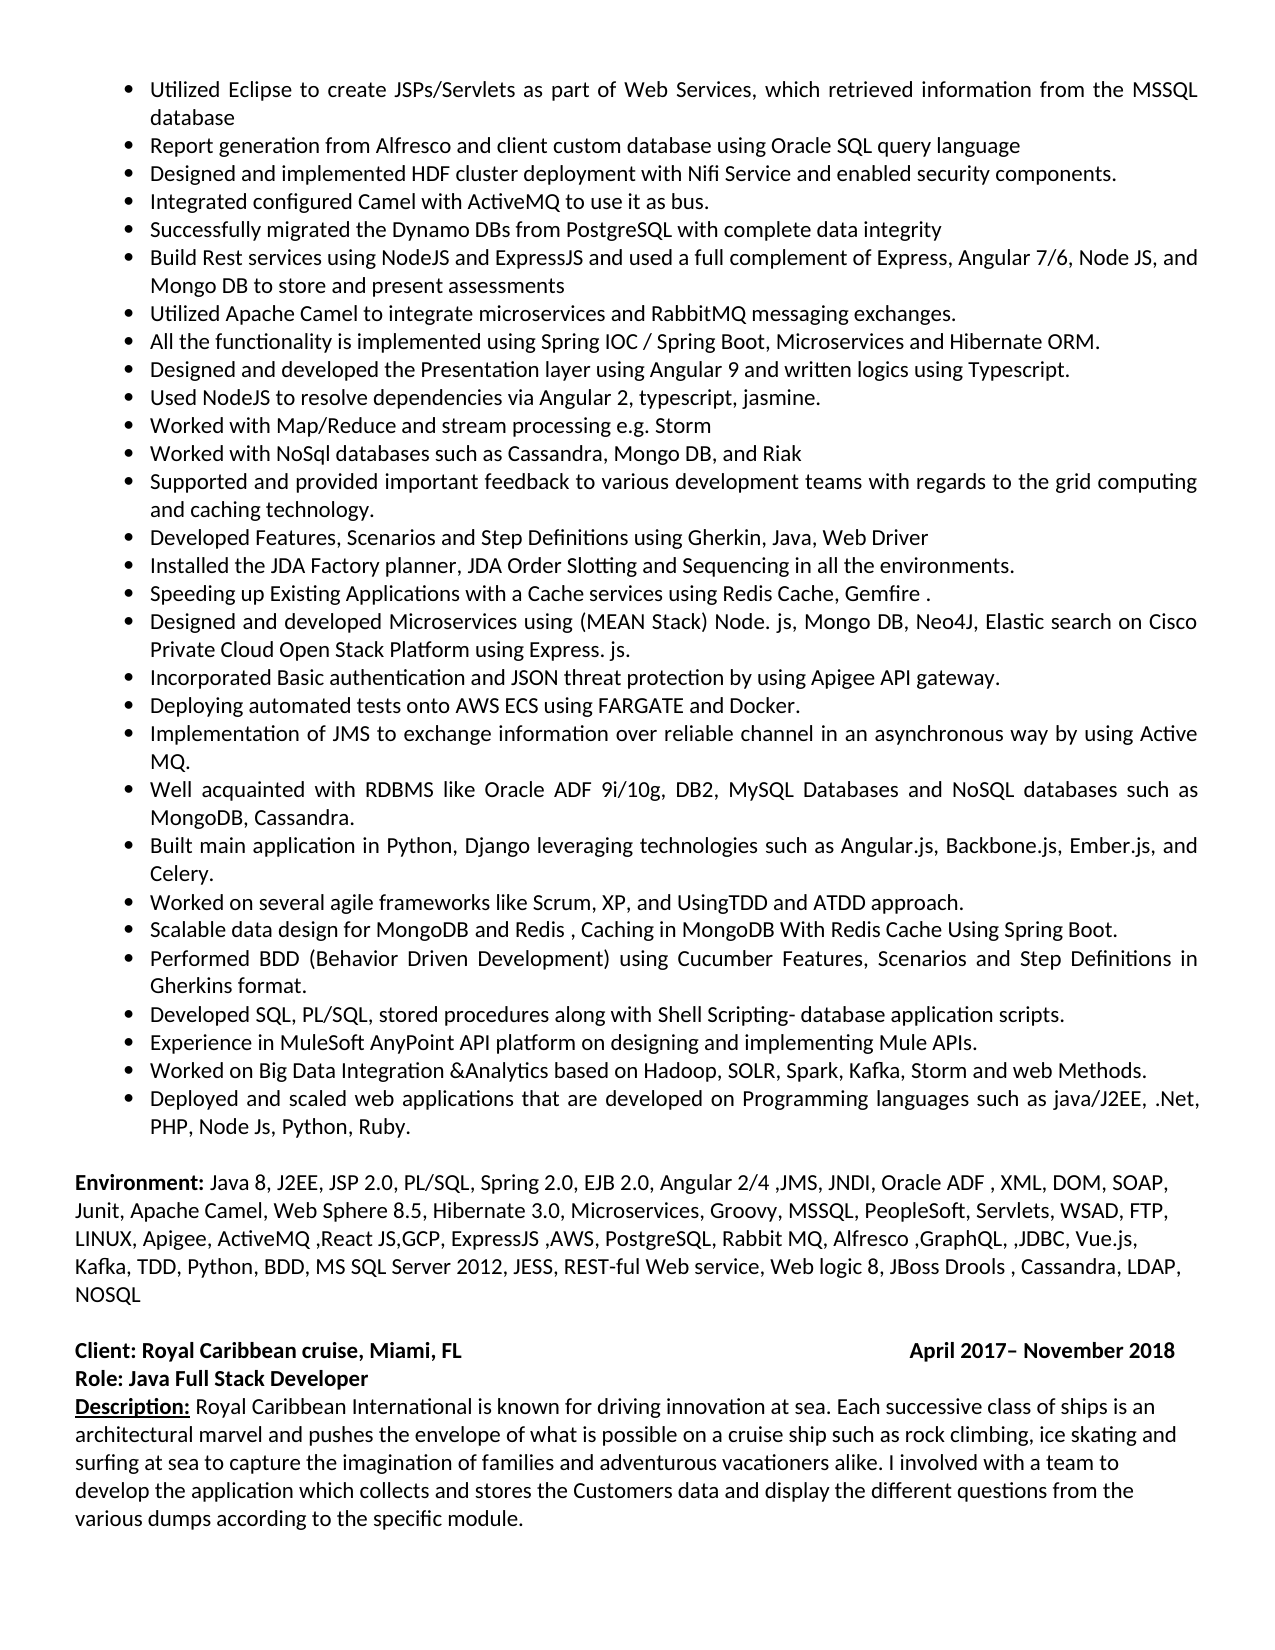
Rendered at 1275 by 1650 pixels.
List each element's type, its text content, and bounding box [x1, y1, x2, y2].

list Worked on Big Data Integration &Analytics based on Hadoop, SOLR, Spark, Kafka, Storm and web Methods. [124, 1056, 1200, 1084]
list Well acquainted with RDBMS like Oracle ADF 9i/10g, DB2, MySQL Databases and NoSQL databases such as MongoDB, Cassandra. [124, 776, 1200, 832]
list Designed and implemented HDF cluster deployment with Nifi Service and enabled security components. [124, 159, 1200, 187]
text Client: Royal Caribbean cruise, Miami, FL April 2017– November 2018 [75, 1336, 1200, 1364]
list Speeding up Existing Applications with a Cache services using Redis Cache, Gemfire . [124, 579, 1200, 607]
list Worked on several agile frameworks like Scrum, XP, and UsingTDD and ATDD approach. [124, 888, 1200, 916]
list Deployed and scaled web applications that are developed on Programming languages such as java/J2EE, .Net, PHP, Node Js, Python, Ruby. [124, 1084, 1200, 1140]
list Supported and provided important feedback to various development teams with regards to the grid computing and caching technology. [124, 467, 1200, 523]
list Successfully migrated the Dynamo DBs from PostgreSQL with complete data integrity [124, 215, 1200, 243]
list Developed Features, Scenarios and Step Definitions using Gherkin, Java, Web Driver [124, 523, 1200, 551]
list Installed the JDA Factory planner, JDA Order Slotting and Sequencing in all the environments. [124, 551, 1200, 579]
list Utilized Eclipse to create JSPs/Servlets as part of Web Services, which retrieved information from the MSSQL database [124, 75, 1200, 131]
list Worked with NoSql databases such as Cassandra, Mongo DB, and Riak [124, 439, 1200, 467]
list Environment: Java 8, J2EE, JSP 2.0, PL/SQL, Spring 2.0, EJB 2.0, Angular 2/4 ,JMS, JNDI, Oracle ADF , XML, DOM, SOAP, Junit, Apache Camel, Web Sphere 8.5, Hibernate 3.0, Microservices, Groovy, MSSQL, PeopleSoft, Servlets, WSAD, FTP, LINUX, Apigee, ActiveMQ ,React JS,GCP, ExpressJS ,AWS, PostgreSQL, Rabbit MQ, Alfresco ,GraphQL, ,JDBC, Vue.js, Kafka, TDD, Python, BDD, MS SQL Server 2012, JESS, REST-ful Web service, Web logic 8, JBoss Drools , Cassandra, LDAP, NOSQL [75, 1168, 1200, 1308]
list Report generation from Alfresco and client custom database using Oracle SQL query language [124, 131, 1200, 159]
list Built main application in Python, Django leveraging technologies such as Angular.js, Backbone.js, Ember.js, and Celery. [124, 832, 1200, 888]
list Developed SQL, PL/SQL, stored procedures along with Shell Scripting- database application scripts. [124, 1000, 1200, 1028]
list Description: Royal Caribbean International is known for driving innovation at sea. Each successive class of ships is an architectural marvel and pushes the envelope of what is possible on a cruise ship such as rock climbing, ice skating and surfing at sea to capture the imagination of families and adventurous vacationers alike. I involved with a team to develop the application which collects and stores the Customers data and display the different questions from the various dumps according to the specific module. [75, 1392, 1200, 1532]
list Used NodeJS to resolve dependencies via Angular 2, typescript, jasmine. [124, 383, 1200, 411]
list All the functionality is implemented using Spring IOC / Spring Boot, Microservices and Hibernate ORM. [124, 327, 1200, 355]
list Worked with Map/Reduce and stream processing e.g. Storm [124, 411, 1200, 439]
list Build Rest services using NodeJS and ExpressJS and used a full complement of Express, Angular 7/6, Node JS, and Mongo DB to store and present assessments [124, 243, 1200, 299]
list Incorporated Basic authentication and JSON threat protection by using Apigee API gateway. [124, 663, 1200, 691]
list Deploying automated tests onto AWS ECS using FARGATE and Docker. [124, 691, 1200, 719]
list Scalable data design for MongoDB and Redis , Caching in MongoDB With Redis Cache Using Spring Boot. [124, 916, 1200, 944]
list Performed BDD (Behavior Driven Development) using Cucumber Features, Scenarios and Step Definitions in Gherkins format. [124, 944, 1200, 1000]
list Designed and developed the Presentation layer using Angular 9 and written logics using Typescript. [124, 355, 1200, 383]
text Role: Java Full Stack Developer [75, 1364, 1200, 1392]
list Experience in MuleSoft AnyPoint API platform on designing and implementing Mule APIs. [124, 1028, 1200, 1056]
list Utilized Apache Camel to integrate microservices and RabbitMQ messaging exchanges. [124, 299, 1200, 327]
list Designed and developed Microservices using (MEAN Stack) Node. js, Mongo DB, Neo4J, Elastic search on Cisco Private Cloud Open Stack Platform using Express. js. [124, 607, 1200, 663]
list Integrated configured Camel with ActiveMQ to use it as bus. [124, 187, 1200, 215]
list Implementation of JMS to exchange information over reliable channel in an asynchronous way by using Active MQ. [124, 719, 1200, 776]
